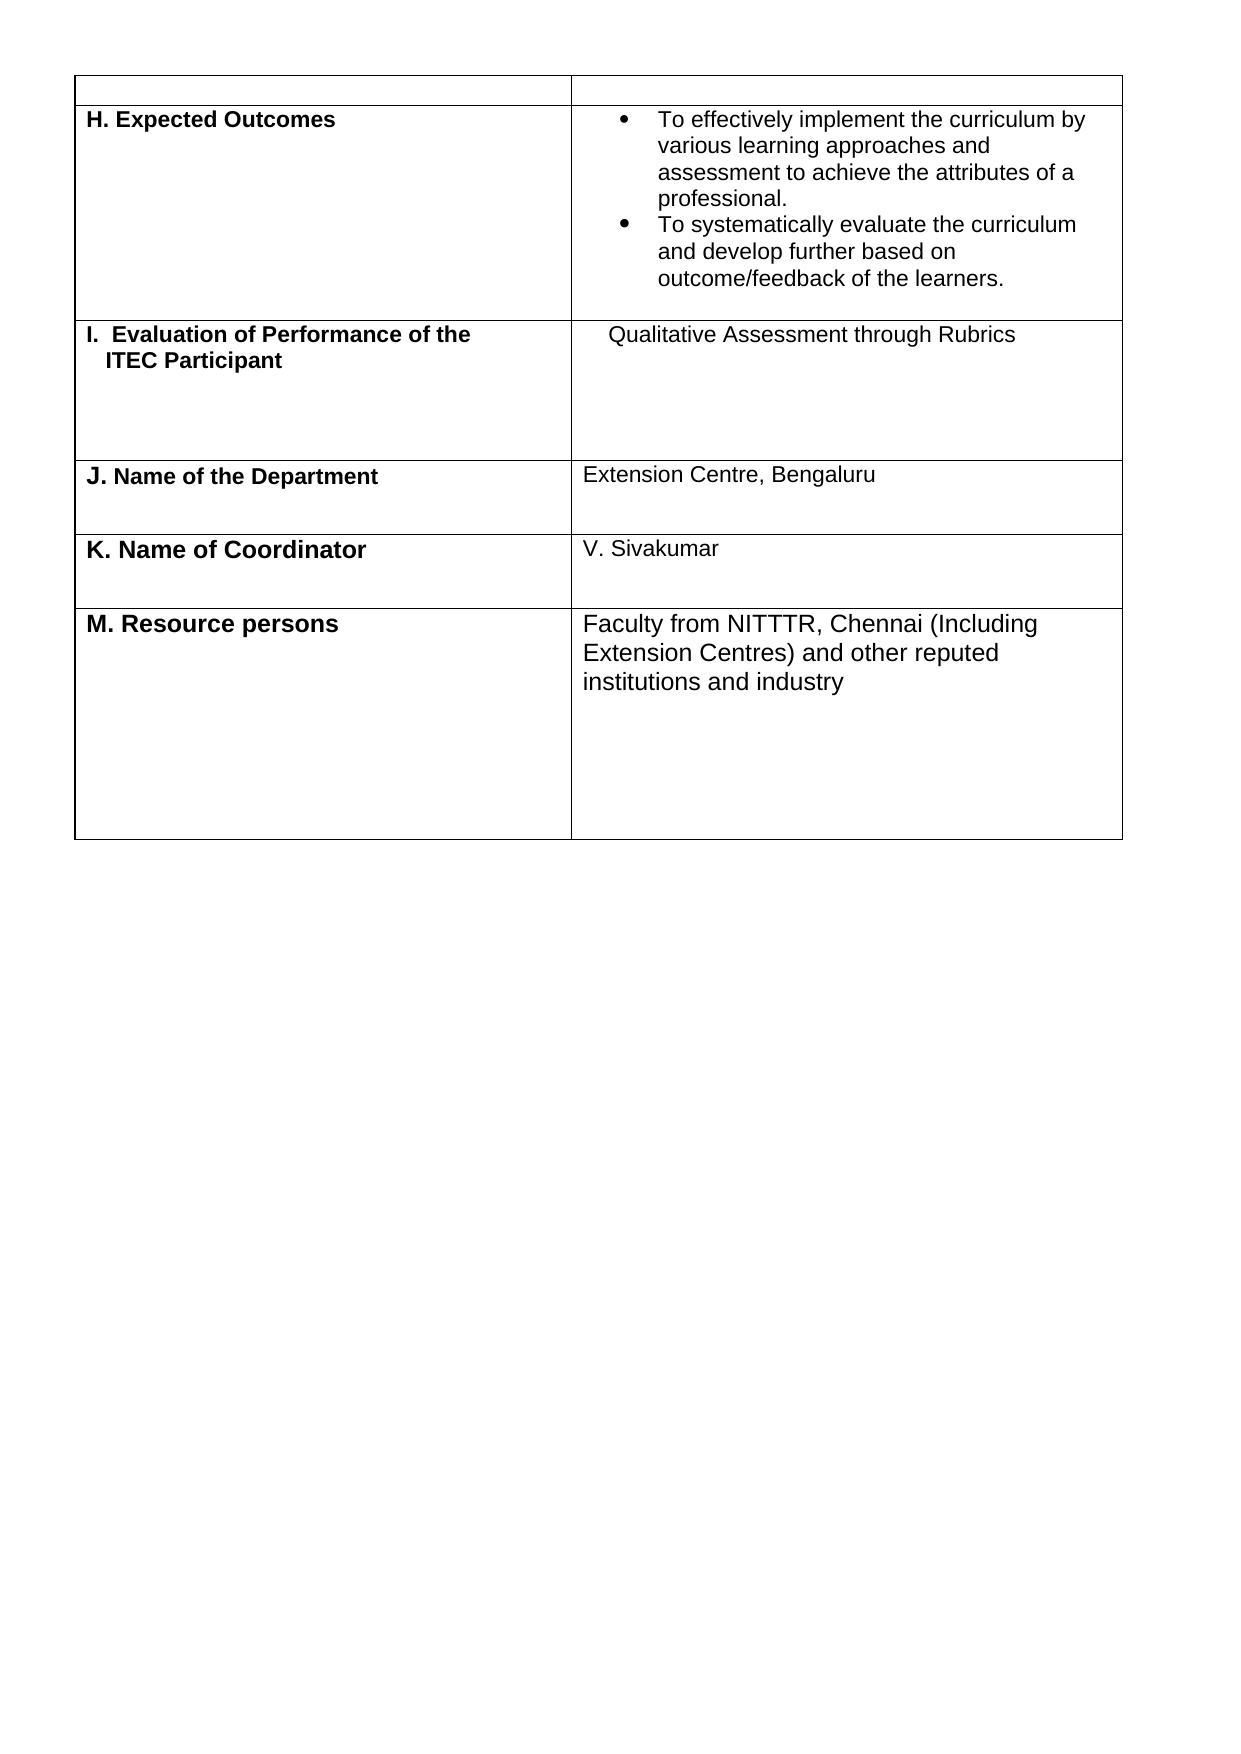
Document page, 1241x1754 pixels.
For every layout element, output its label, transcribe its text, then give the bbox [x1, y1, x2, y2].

table_cell M. Resource persons [76, 609, 571, 839]
table_cell I. Evaluation of Performance of the ITEC Participant [76, 321, 571, 459]
table_cell Extension Centre, Bengaluru [572, 461, 1122, 534]
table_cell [572, 76, 1122, 105]
table_cell K. Name of Coordinator [76, 535, 571, 608]
table_cell V. Sivakumar [572, 535, 1122, 608]
table_cell H. Expected Outcomes [76, 106, 571, 319]
table_cell J. Name of the Department [76, 461, 571, 534]
table_cell Qualitative Assessment through Rubrics [572, 321, 1122, 459]
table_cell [76, 76, 571, 105]
table_cell Faculty from NITTTR, Chennai (Including Extension Centres) and other reputed institutions and industry [572, 609, 1122, 839]
table_cell To effectively implement the curriculum by various learning approaches and assessment to achieve the attributes of a professional. To systematically evaluate the curriculum and develop further based on outcome/feedback of the learners. [572, 106, 1122, 319]
